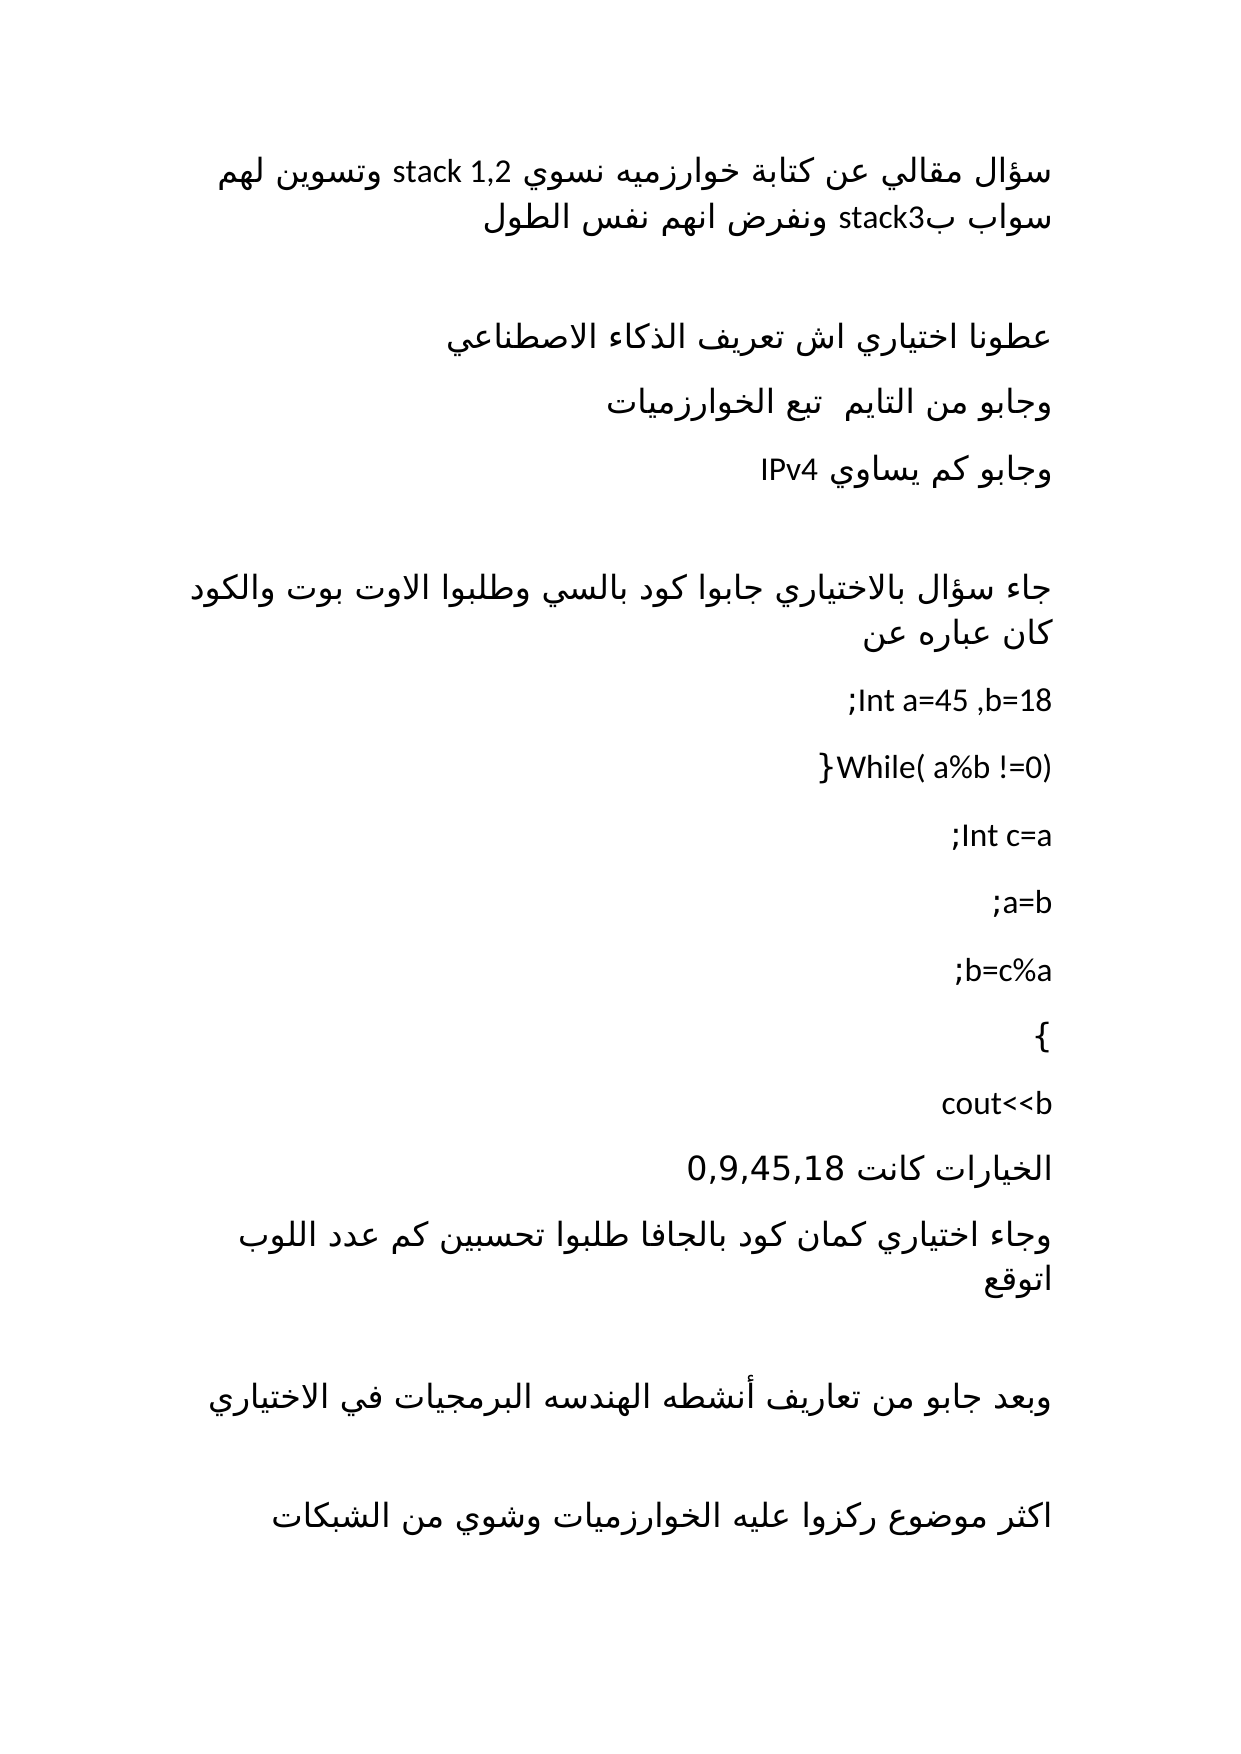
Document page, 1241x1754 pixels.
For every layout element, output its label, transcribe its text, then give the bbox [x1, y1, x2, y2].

text وجاء اختياري كمان كود بالجافا طلبوا تحسبين كم عدد اللوب اتوقع [187, 1215, 1053, 1298]
text a=b; [187, 881, 1053, 922]
text اكثر موضوع ركزوا عليه الخوارزميات وشوي من الشبكات [187, 1496, 1053, 1535]
text b=c%a; [187, 949, 1053, 990]
text جاء سؤال بالاختياري جابوا كود بالسي وطلبوا الاوت بوت والكود كان عباره عن [187, 568, 1053, 652]
text Int c=a; [187, 814, 1053, 854]
text Int a=45 ,b=18; [187, 678, 1053, 719]
text While( a%b !=0){ [187, 746, 1053, 787]
text سؤال مقالي عن كتابة خوارزميه نسوي stack 1,2 وتسوين لهم سواب بstack3 ونفرض انهم نفس الطول [187, 150, 1053, 237]
text وجابو من التايم تبع الخوارزميات [187, 382, 1053, 421]
text } [187, 1017, 1053, 1055]
text الخيارات كانت 0,9,45,18 [187, 1149, 1053, 1188]
text وجابو كم يساوي IPv4 [187, 448, 1053, 489]
text وبعد جابو من تعاريف أنشطه الهندسه البرمجيات في الاختياري [187, 1378, 1053, 1417]
text عطونا اختياري اش تعريف الذكاء الاصطناعي [187, 317, 1053, 356]
text cout<<b [187, 1082, 1053, 1123]
